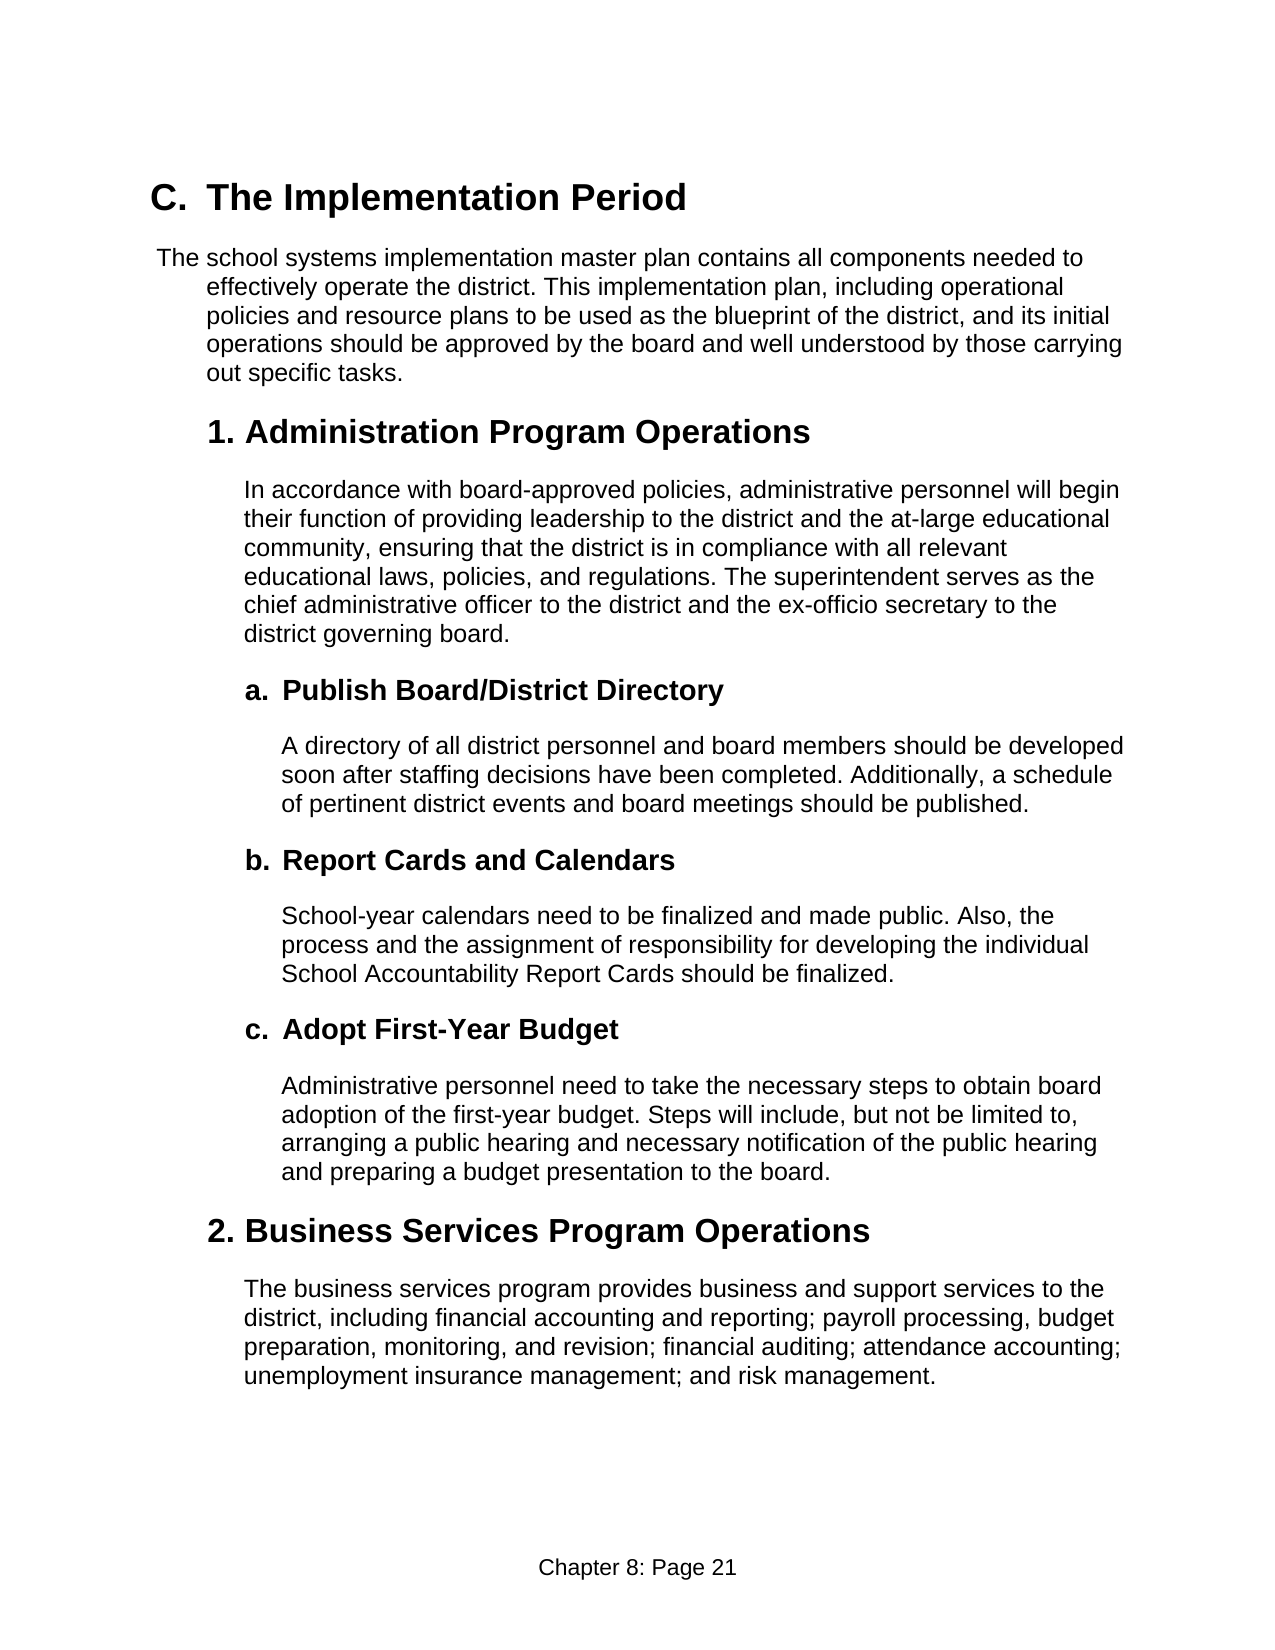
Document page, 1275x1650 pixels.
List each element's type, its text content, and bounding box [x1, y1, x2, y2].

text A directory of all district personnel and board members should be developed soon after staffing decisions have been completed. Additionally, a schedule of pertinent district events and board meetings should be published. [281, 731, 1125, 818]
subtitle b. Report Cards and Calendars [244, 843, 1125, 876]
text In accordance with board-approved policies, administrative personnel will begin their function of providing leadership to the district and the at-large educational community, ensuring that the district is in compliance with all relevant educational laws, policies, and regulations. The superintendent serves as the chief administrative officer to the district and the ex-officio secretary to the district governing board. [244, 475, 1125, 648]
subtitle 1. Administration Program Operations [207, 412, 1125, 450]
text School-year calendars need to be finalized and made public. Also, the process and the assignment of responsibility for developing the individual School Accountability Report Cards should be finalized. [281, 901, 1125, 987]
subtitle C. The Implementation Period [150, 175, 1125, 218]
subtitle 2. Business Services Program Operations [207, 1211, 1125, 1249]
text The business services program provides business and support services to the district, including financial accounting and reporting; payroll processing, budget preparation, monitoring, and revision; financial auditing; attendance accounting; unemployment insurance management; and risk management. [244, 1274, 1125, 1389]
text Administrative personnel need to take the necessary steps to obtain board adoption of the first-year budget. Steps will include, but not be limited to, arranging a public hearing and necessary notification of the public hearing and preparing a budget presentation to the board. [281, 1071, 1125, 1186]
text The school systems implementation master plan contains all components needed to effectively operate the district. This implementation plan, including operational policies and resource plans to be used as the blueprint of the district, and its initial operations should be approved by the board and well understood by those carrying out specific tasks. [156, 243, 1125, 387]
subtitle a. Publish Board/District Directory [244, 673, 1125, 706]
subtitle c. Adopt First-Year Budget [244, 1012, 1125, 1046]
